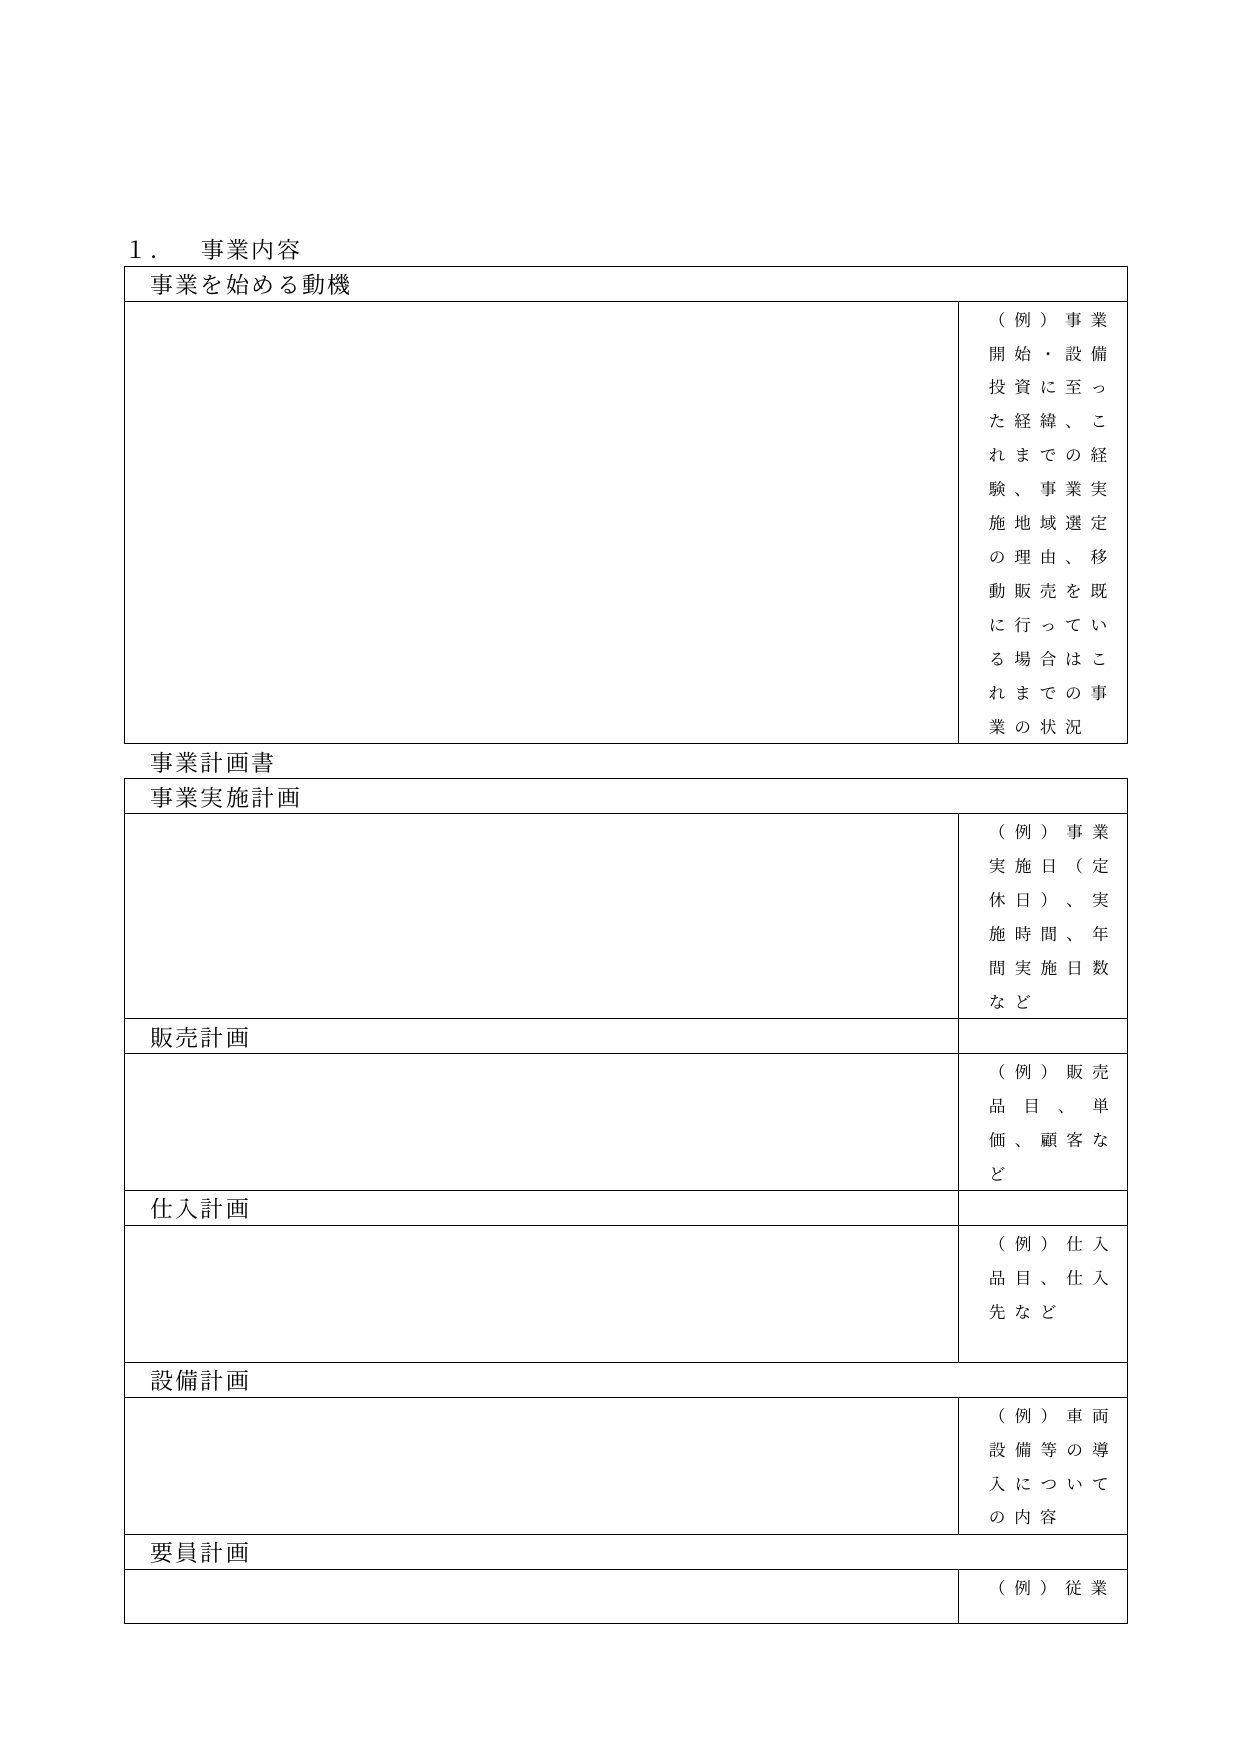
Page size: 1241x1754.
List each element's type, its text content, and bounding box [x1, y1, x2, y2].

table_cell （例）販売品目、単価、顧客など [959, 1054, 1127, 1190]
table_cell （例）従業員の雇用形態、人数など [959, 1570, 1127, 1623]
table_cell 設備計画 [125, 1363, 1127, 1397]
table_cell [125, 1226, 958, 1362]
table_cell （例）事業実施日（定休日）、実施時間、年間実施日数など [959, 814, 1127, 1018]
table_cell 販売計画 [125, 1019, 958, 1053]
table_cell [125, 302, 958, 743]
table_cell [959, 1019, 1127, 1053]
table_cell [125, 1398, 958, 1534]
table_cell 事業実施計画 [125, 779, 1127, 813]
table_cell [125, 1054, 958, 1190]
table_cell 事業計画書 [124, 744, 1128, 778]
table_header 事業を始める動機 [125, 267, 1127, 301]
list 事業内容 [124, 232, 1116, 266]
table_cell （例）車両設備等の導入についての内容 [959, 1398, 1127, 1534]
table_cell （例）仕入品目、仕入先など [959, 1226, 1127, 1362]
table_cell [125, 1570, 958, 1623]
table_cell 仕入計画 [125, 1191, 958, 1225]
table_cell [125, 814, 958, 1018]
table_cell （例）事業開始・設備投資に至った経緯、これまでの経験、事業実施地域選定の理由、移動販売を既に行っている場合はこれまでの事業の状況 [959, 302, 1127, 743]
table_cell 要員計画 [125, 1535, 1127, 1569]
table_cell [959, 1191, 1127, 1225]
